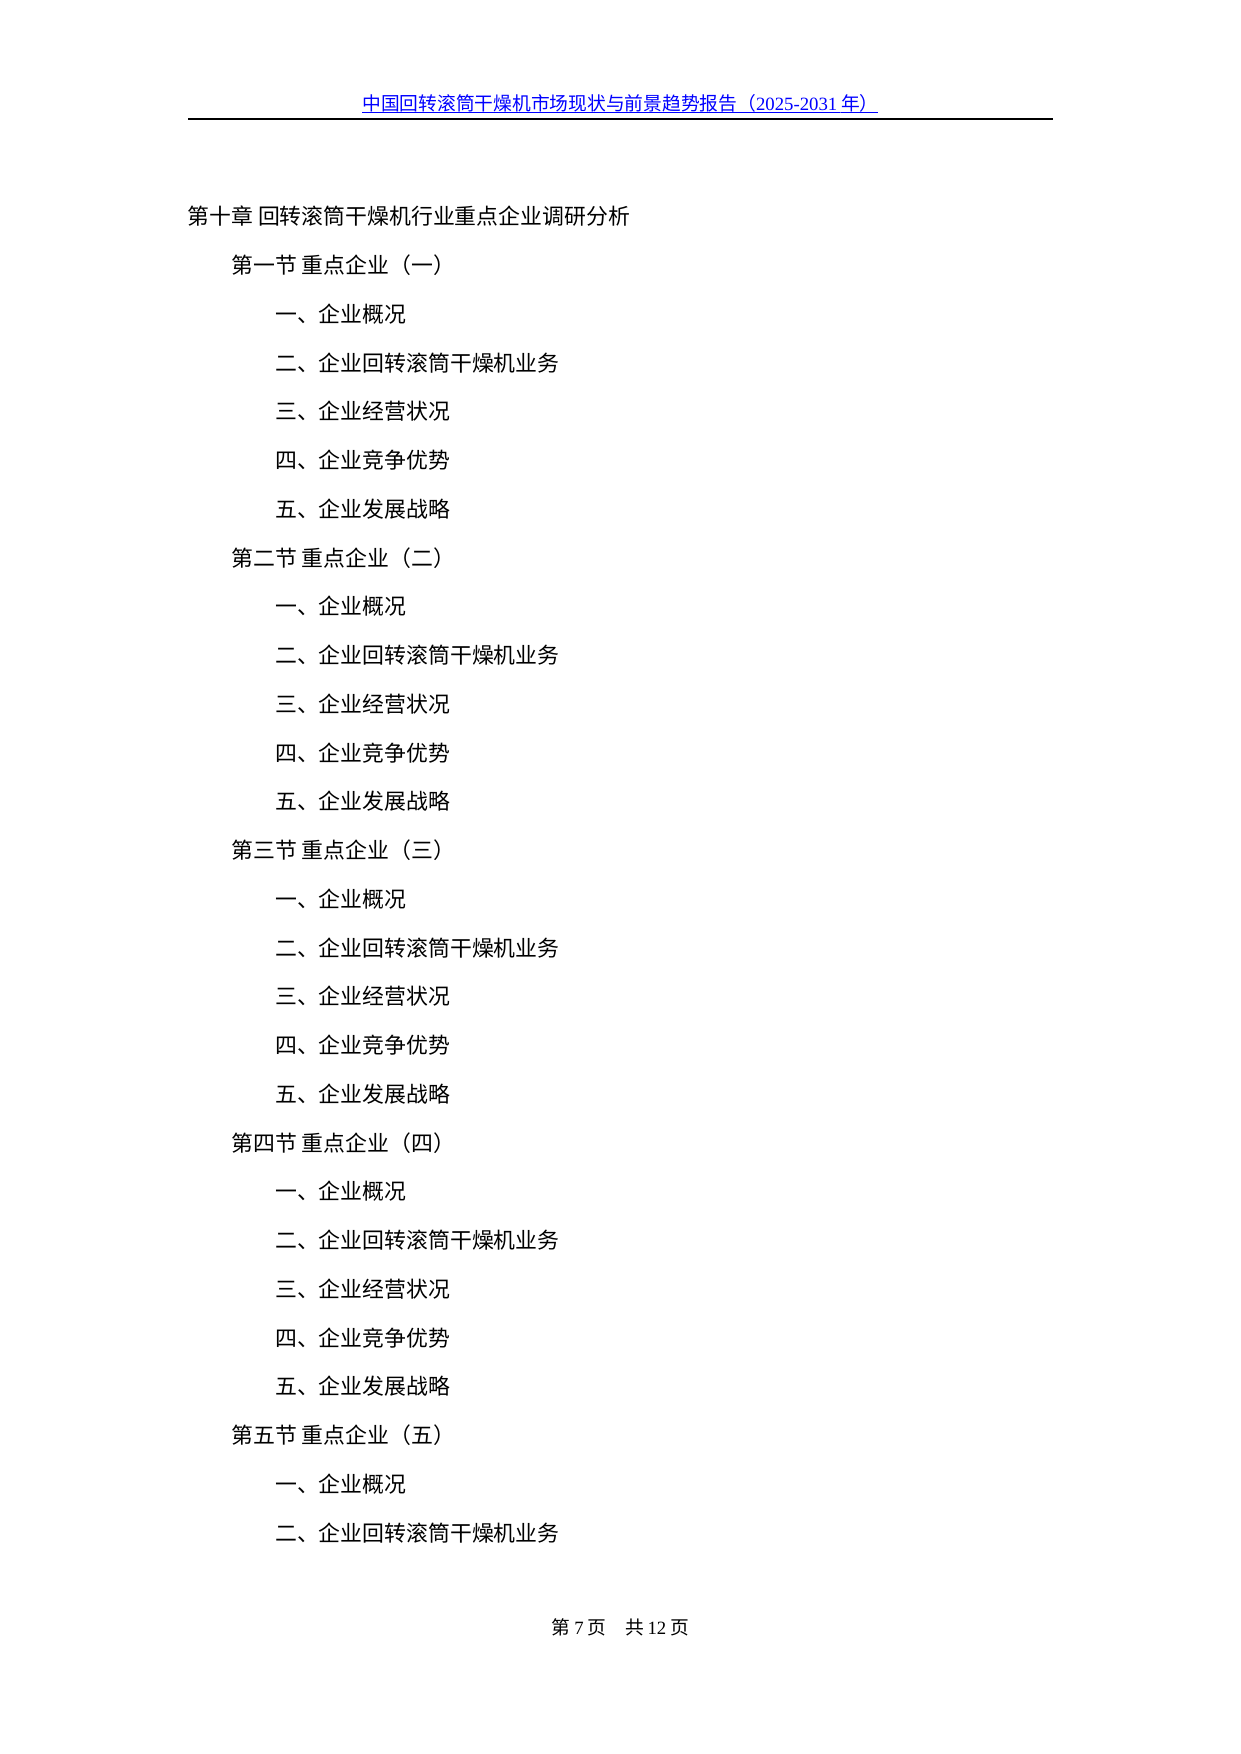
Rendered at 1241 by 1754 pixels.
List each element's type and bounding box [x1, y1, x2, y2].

text [187, 150, 1053, 1548]
